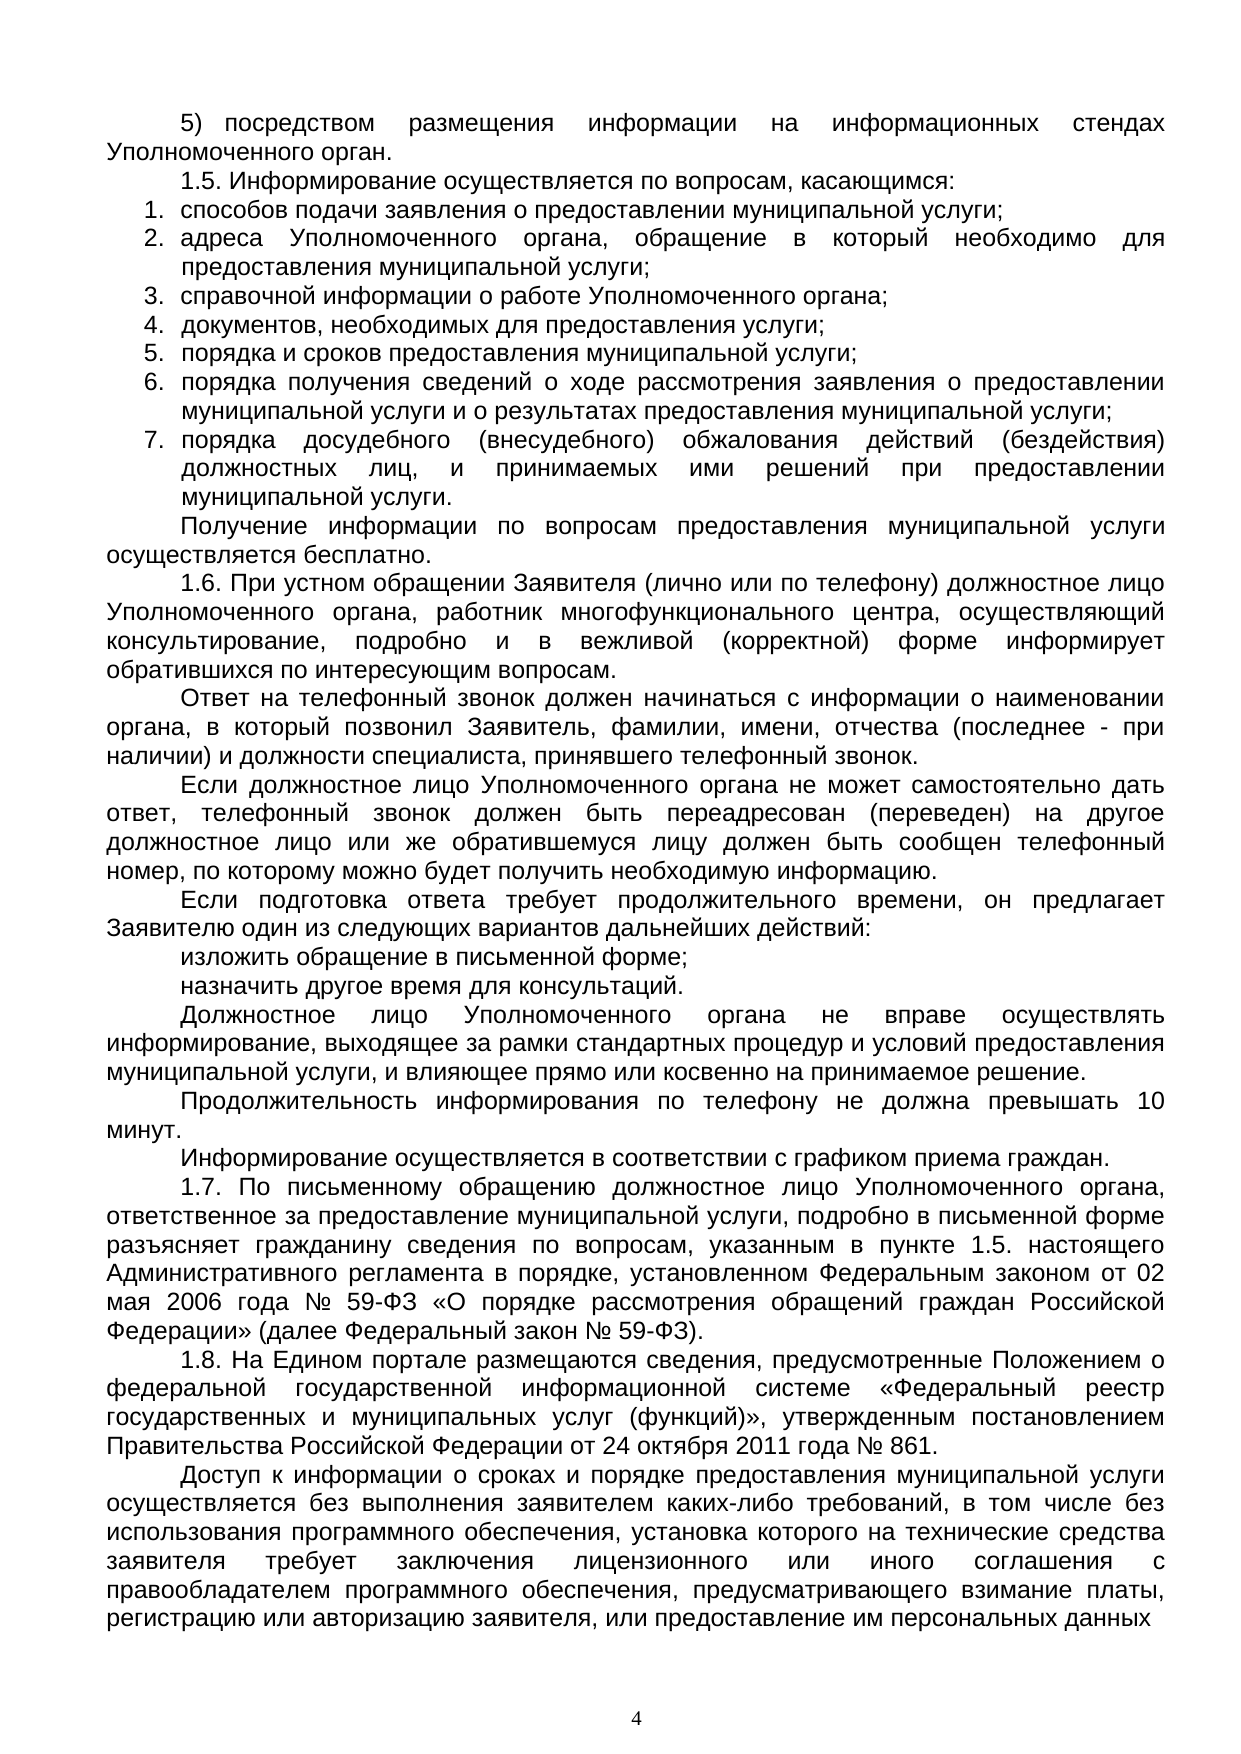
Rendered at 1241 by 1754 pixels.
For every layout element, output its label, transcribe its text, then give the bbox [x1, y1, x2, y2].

list способов подачи заявления о предоставлении муниципальной услуги; [144, 194, 1166, 223]
list адреса Уполномоченного органа, обращение в который необходимо для предоставления муниципальной услуги; [144, 223, 1166, 281]
text 1.7. По письменному обращению должностное лицо Уполномоченного органа, ответственное за предоставление муниципальной услуги, подробно в письменной форме разъясняет гражданину сведения по вопросам, указанным в пункте 1.5. настоящего Административного регламента в порядке, установленном Федеральным законом от 02 мая 2006 года № 59-ФЗ «О порядке рассмотрения обращений граждан Российской Федерации» (далее Федеральный закон № 59-ФЗ). [106, 1172, 1166, 1344]
list порядка и сроков предоставления муниципальной услуги; [144, 338, 1166, 367]
text Должностное лицо Уполномоченного органа не вправе осуществлять информирование, выходящее за рамки стандартных процедур и условий предоставления муниципальной услуги, и влияющее прямо или косвенно на принимаемое решение. [106, 999, 1166, 1086]
list документов, необходимых для предоставления услуги; [144, 309, 1166, 338]
text 1.8. На Едином портале размещаются сведения, предусмотренные Положением о федеральной государственной информационной системе «Федеральный реестр государственных и муниципальных услуг (функций)», утвержденным постановлением Правительства Российской Федерации от 24 октября 2011 года № 861. [106, 1344, 1166, 1459]
list справочной информации о работе Уполномоченного органа; [144, 281, 1166, 309]
text назначить другое время для консультаций. [106, 971, 1166, 999]
list порядка досудебного (внесудебного) обжалования действий (бездействия) должностных лиц, и принимаемых ими решений при предоставлении муниципальной услуги. [144, 424, 1166, 511]
text 1.5. Информирование осуществляется по вопросам, касающимся: [180, 166, 1166, 194]
text Ответ на телефонный звонок должен начинаться с информации о наименовании органа, в который позвонил Заявитель, фамилии, имени, отчества (последнее - при наличии) и должности специалиста, принявшего телефонный звонок. [106, 683, 1166, 769]
list посредством размещения информации на информационных стендах Уполномоченного орган. [106, 108, 1166, 166]
list порядка получения сведений о ходе рассмотрения заявления о предоставлении муниципальной услуги и о результатах предоставления муниципальной услуги; [144, 367, 1166, 424]
text Информирование осуществляется в соответствии с графиком приема граждан. [106, 1143, 1166, 1172]
text Если должностное лицо Уполномоченного органа не может самостоятельно дать ответ, телефонный звонок должен быть переадресован (переведен) на другое должностное лицо или же обратившемуся лицу должен быть сообщен телефонный номер, по которому можно будет получить необходимую информацию. [106, 769, 1166, 884]
text Получение информации по вопросам предоставления муниципальной услуги осуществляется бесплатно. [106, 511, 1166, 568]
text Доступ к информации о сроках и порядке предоставления муниципальной услуги осуществляется без выполнения заявителем каких-либо требований, в том числе без использования программного обеспечения, установка которого на технические средства заявителя требует заключения лицензионного или иного соглашения с правообладателем программного обеспечения, предусматривающего взимание платы, регистрацию или авторизацию заявителя, или предоставление им персональных данных [106, 1459, 1166, 1632]
text 1.6. При устном обращении Заявителя (лично или по телефону) должностное лицо Уполномоченного органа, работник многофункционального центра, осуществляющий консультирование, подробно и в вежливой (корректной) форме информирует обратившихся по интересующим вопросам. [106, 568, 1166, 683]
text Продолжительность информирования по телефону не должна превышать 10 минут. [106, 1086, 1166, 1143]
text Если подготовка ответа требует продолжительного времени, он предлагает Заявителю один из следующих вариантов дальнейших действий: [106, 884, 1166, 942]
text изложить обращение в письменной форме; [106, 942, 1166, 971]
